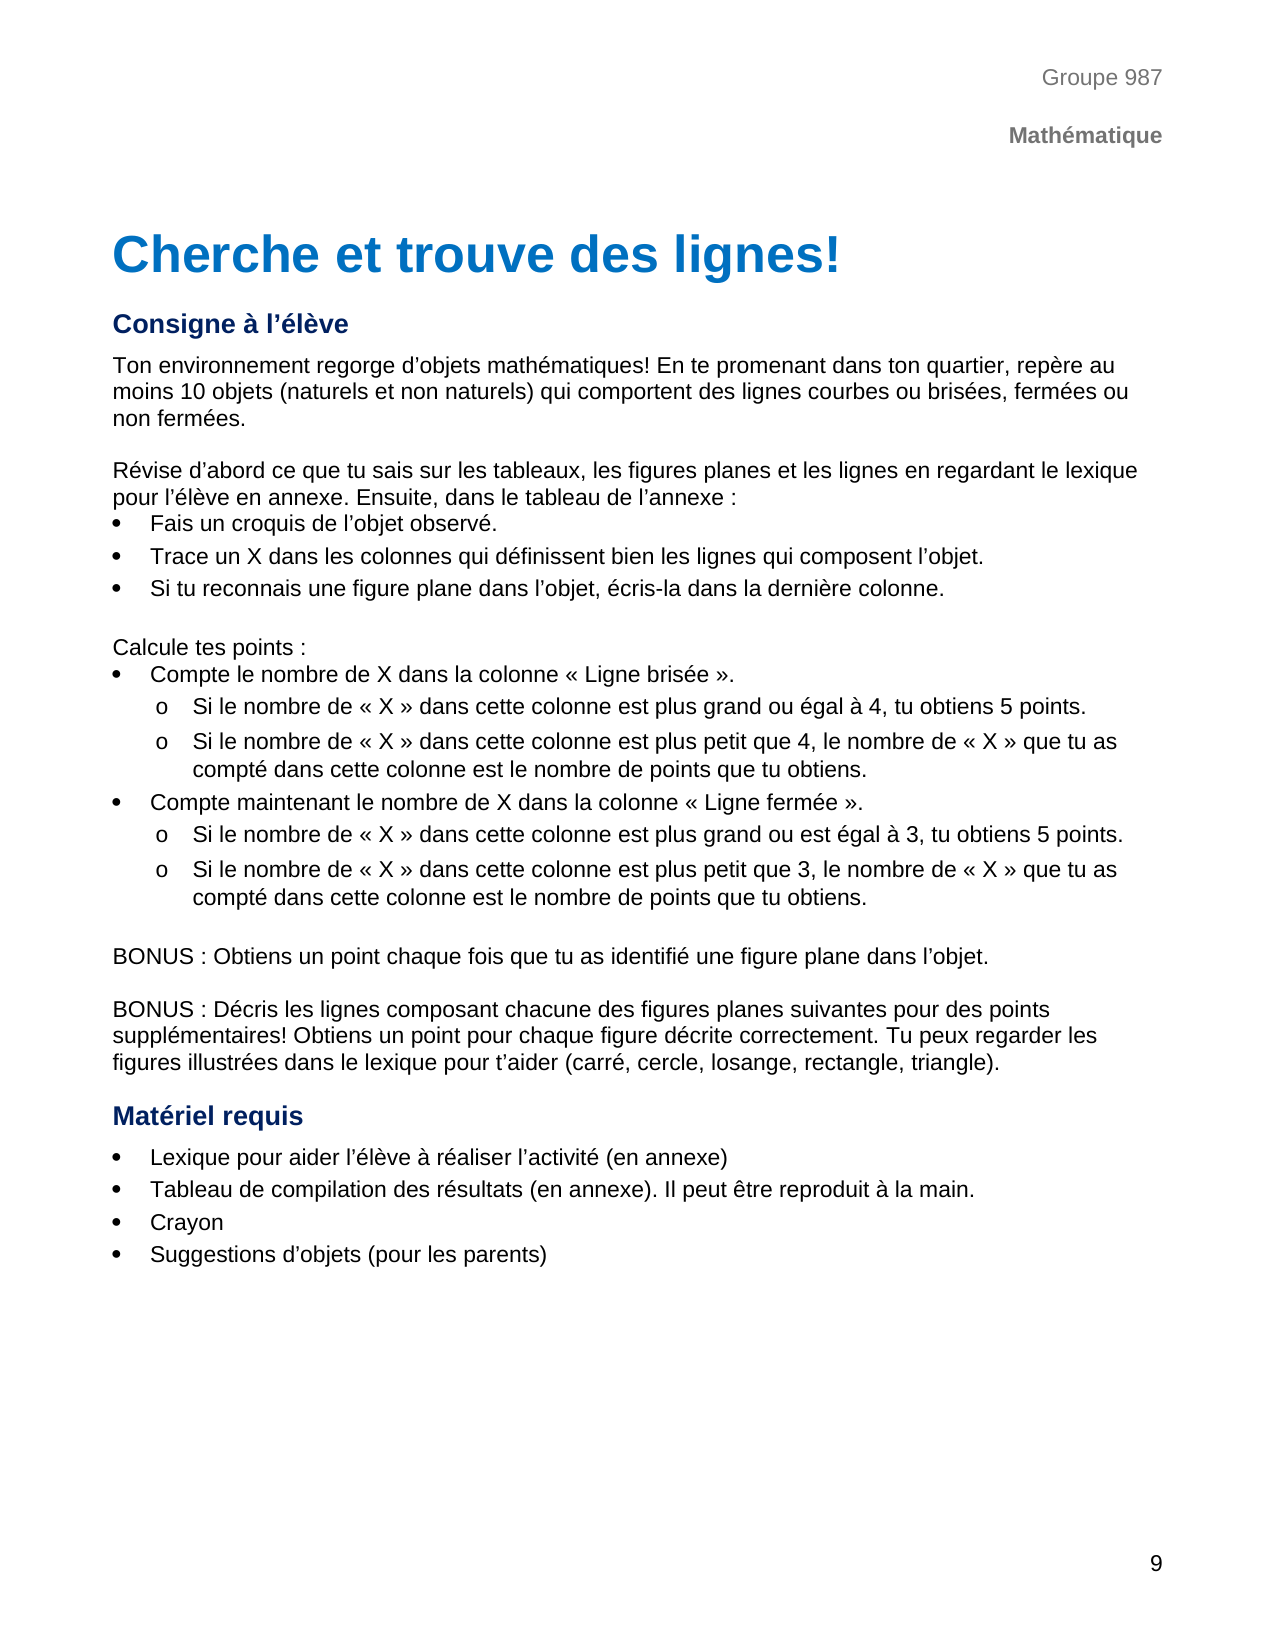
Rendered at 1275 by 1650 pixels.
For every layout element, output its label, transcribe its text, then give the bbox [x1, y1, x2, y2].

text Révise d’abord ce que tu sais sur les tableaux, les figures planes et les lignes en regardant le lexique pour l’élève en annexe. Ensuite, dans le tableau de l’annexe : [112, 457, 1162, 510]
list Lexique pour aider l’élève à réaliser l’activité (en annexe) [112, 1144, 1162, 1170]
text Si le nombre de « X » dans cette colonne est plus grand ou est égal à 3, tu obtiens 5 points. [155, 821, 1162, 849]
list Tableau de compilation des résultats (en annexe). Il peut être reproduit à la main. [112, 1176, 1162, 1203]
list Suggestions d’objets (pour les parents) [112, 1241, 1162, 1268]
text Si le nombre de « X » dans cette colonne est plus grand ou égal à 4, tu obtiens 5 points. [155, 693, 1162, 721]
text Ton environnement regorge d’objets mathématiques! En te promenant dans ton quartier, repère au moins 10 objets (naturels et non naturels) qui comportent des lignes courbes ou brisées, fermées ou non fermées. [112, 352, 1162, 431]
text BONUS : Obtiens un point chaque fois que tu as identifié une figure plane dans l’objet. [112, 943, 1162, 969]
text Trace un X dans les colonnes qui définissent bien les lignes qui composent l’objet. [112, 543, 1162, 569]
text Fais un croquis de l’objet observé. [112, 510, 1162, 536]
text Cherche et trouve des lignes! [112, 223, 1162, 283]
list Crayon [112, 1209, 1162, 1235]
text Compte le nombre de X dans la colonne « Ligne brisée ». [112, 661, 1162, 687]
text BONUS : Décris les lignes composant chacune des figures planes suivantes pour des points supplémentaires! Obtiens un point pour chaque figure décrite correctement. Tu peux regarder les figures illustrées dans le lexique pour t’aider (carré, cercle, losange, rectangle, triangle). [112, 996, 1162, 1075]
text Si le nombre de « X » dans cette colonne est plus petit que 3, le nombre de « X » que tu as compté dans cette colonne est le nombre de points que tu obtiens. [155, 856, 1162, 911]
text Consigne à l’élève [112, 308, 1162, 339]
text Mathématique [112, 122, 1162, 148]
text Calcule tes points : [112, 634, 1162, 661]
text Si le nombre de « X » dans cette colonne est plus petit que 4, le nombre de « X » que tu as compté dans cette colonne est le nombre de points que tu obtiens. [155, 728, 1162, 782]
text Matériel requis [112, 1100, 1083, 1131]
text Si tu reconnais une figure plane dans l’objet, écris-la dans la dernière colonne. [112, 575, 1162, 602]
text Compte maintenant le nombre de X dans la colonne « Ligne fermée ». [112, 789, 1162, 815]
